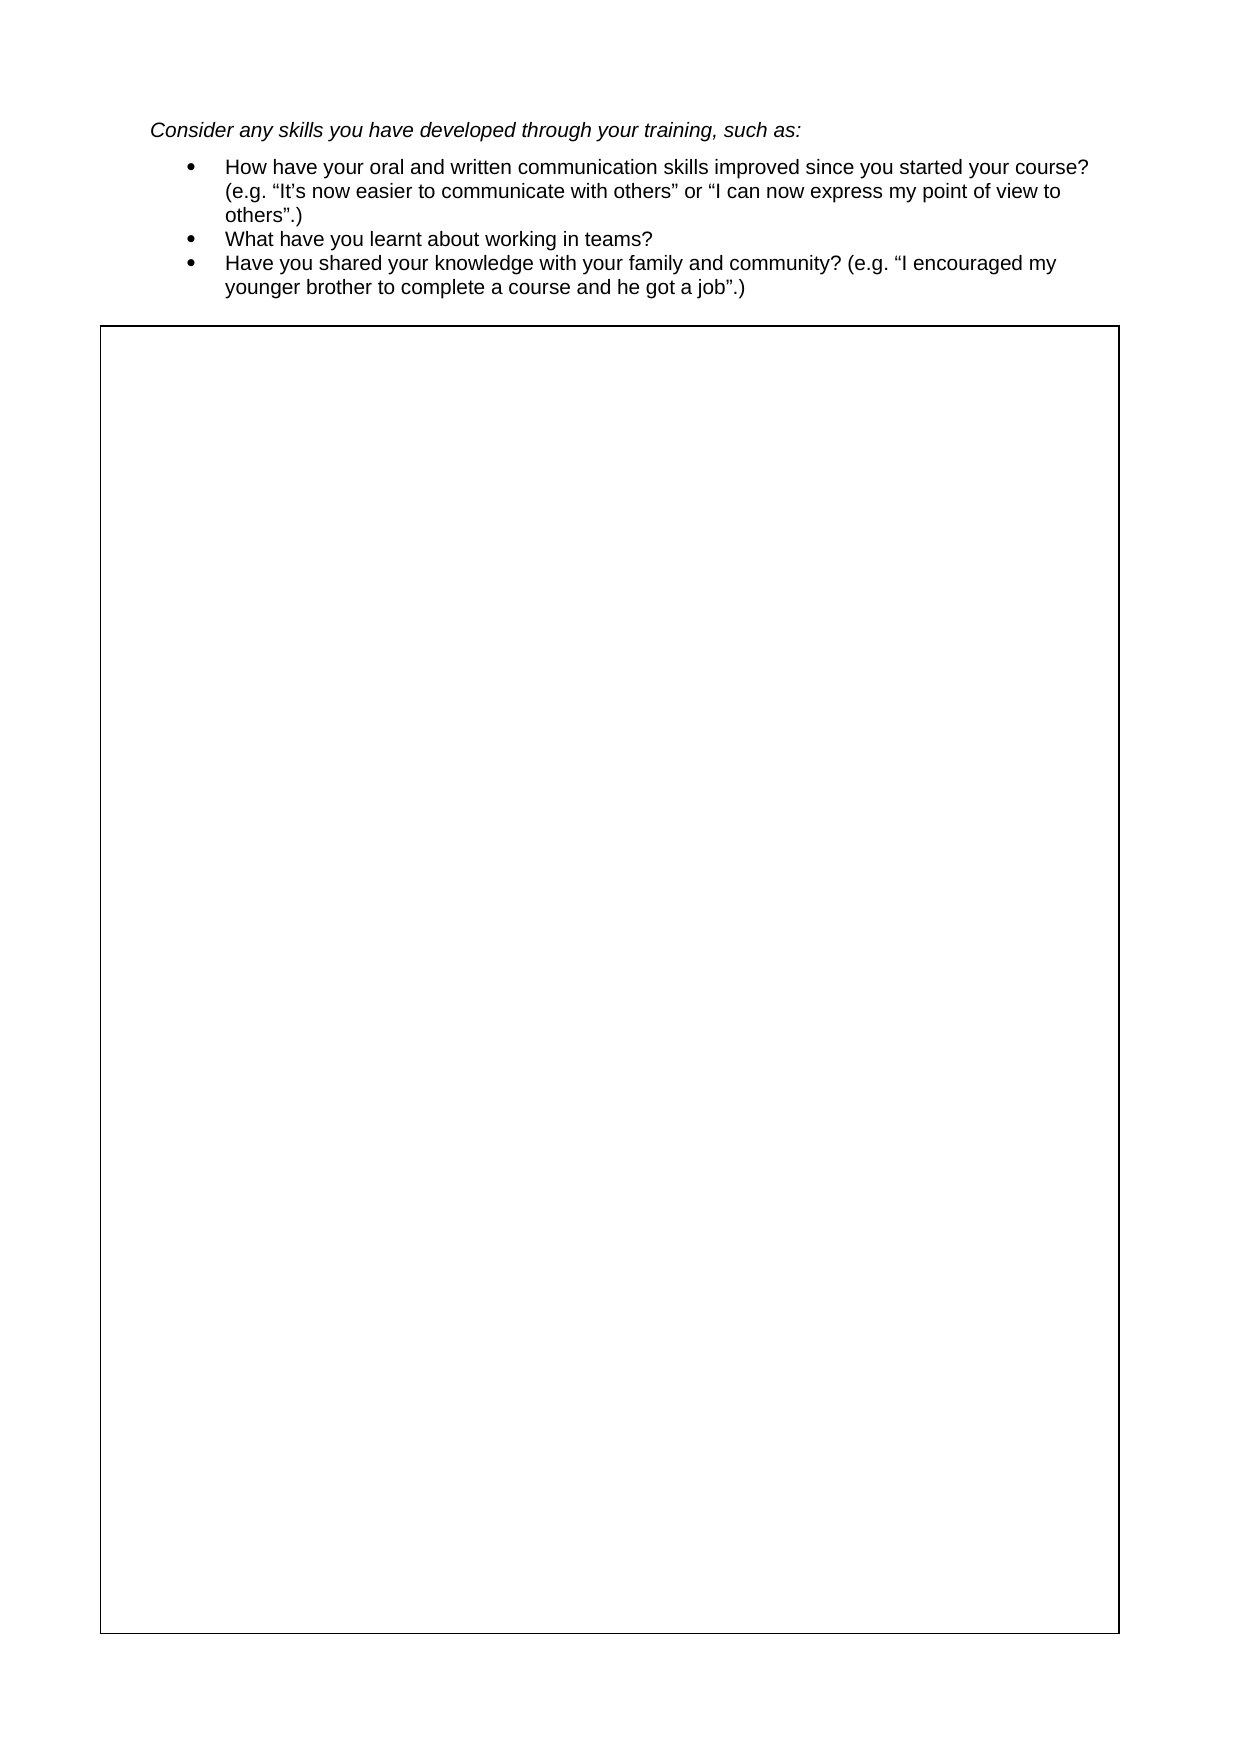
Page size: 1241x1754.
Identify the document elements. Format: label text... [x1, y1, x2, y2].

list How have your oral and written communication skills improved since you started your course? (e.g. “It’s now easier to communicate with others” or “I can now express my point of view to others”.) [187, 155, 1090, 227]
text Consider any skills you have developed through your training, such as: [150, 118, 1090, 142]
list Have you shared your knowledge with your family and community? (e.g. “I encouraged my younger brother to complete a course and he got a job”.) [187, 251, 1090, 299]
list What have you learnt about working in teams? [187, 227, 1090, 251]
